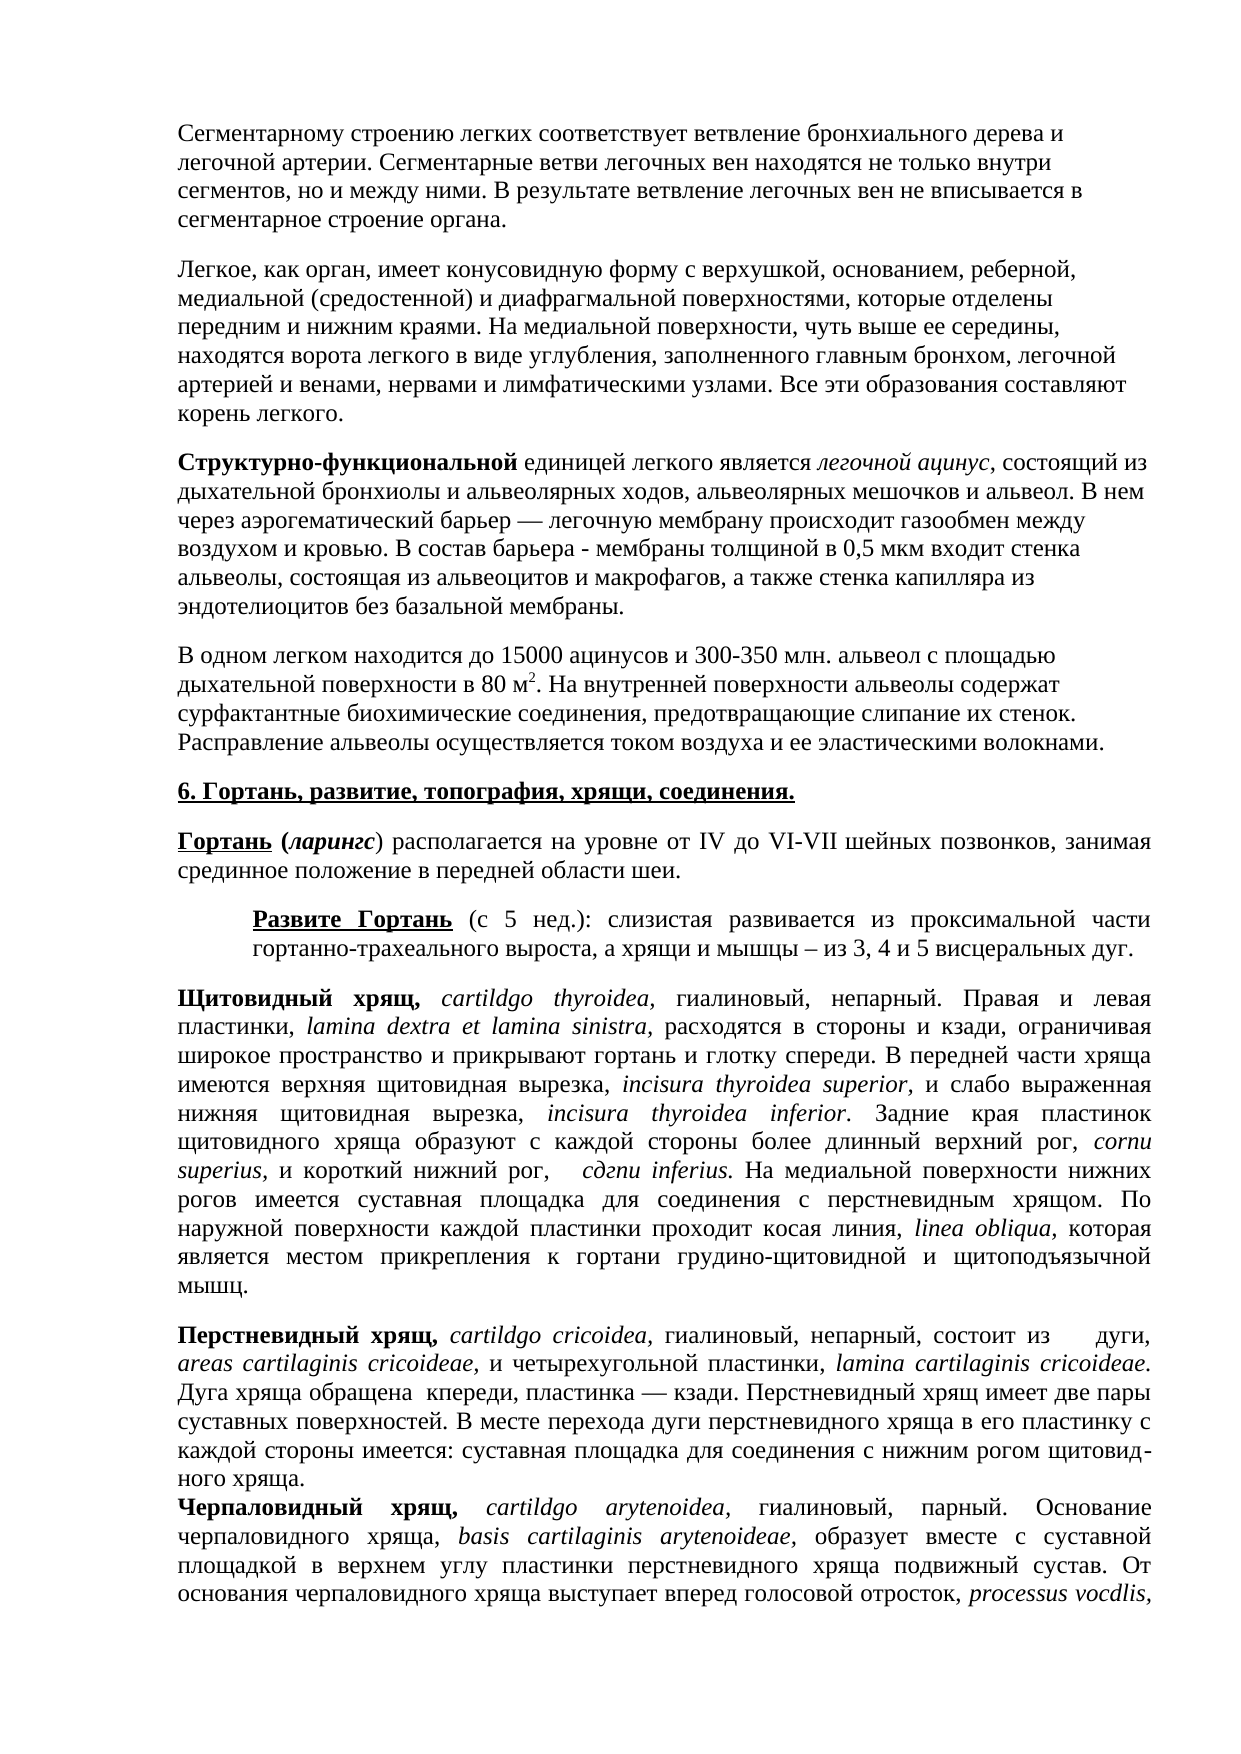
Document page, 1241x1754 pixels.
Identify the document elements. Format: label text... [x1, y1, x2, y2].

text Гортань (ларингс) располагается на уровне от IV до VI-VII шейных позвонков, занимая срединное положение в передней области шеи. [177, 826, 1152, 883]
text Структурно-функциональной единицей легкого является легочной ацинус, состоящий из дыхательной бронхиолы и альвеолярных ходов, альвеолярных мешочков и альвеол. В нем через аэрогематический барьер — легочную мембрану происходит газообмен между воздухом и кровью. В состав барьера - мембраны толщиной в 0,5 мкм входит стенка альвеолы, состоящая из альвеоцитов и макрофагов, а также стенка капилляра из эндотелиоцитов без базальной мембраны. [177, 447, 1152, 620]
text Перстневидный хрящ, cartildgo cricoidea, гиалиновый, непарный, состоит из дуги, areas cartilaginis cricoideae, и четырехугольной пластинки, lamina cartilaginis cricoideae. Дуга хряща обращена кпереди, пластинка — кзади. Перстневидный хрящ имеет две пары суставных поверхностей. В месте перехода дуги перстневидного хряща в его пластинку с каждой стороны имеется: суставная площадка для соединения с нижним рогом щитовидного хряща. [177, 1320, 1152, 1492]
text Щитовидный хрящ, cartildgo thyroidea, гиалиновый, непарный. Правая и левая пластинки, lamina dextra et lamina sinistra, расходятся в стороны и кзади, ограничивая широкое пространство и прикрывают гортань и глотку спереди. В передней части хряща имеются верхняя щитовидная вырезка, incisura thyroidea superior, и слабо выраженная нижняя щитовидная вырезка, incisura thyroidea inferior. Задние края пластинок щитовидного хряща образуют с каждой стороны более длинный верхний рог, cornu superius, и короткий нижний рог, сдгпи inferius. На медиальной поверхности нижних рогов имеется суставная площадка для соединения с перстневидным хрящом. По наружной поверхности каждой пластинки проходит косая линия, liпеа obliqua, которая является местом прикрепления к гортани грудино-щитовидной и щитоподъязычной мышц. [177, 983, 1152, 1299]
text 6. Гортань, развитие, топография, хрящи, соединения. [177, 776, 1152, 805]
text Развите Гортань (с 5 нед.): слизистая развивается из проксимальной части гортанно-трахеального выроста, а хрящи и мышцы – из 3, 4 и 5 висцеральных дуг. [252, 904, 1152, 962]
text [177, 1492, 1152, 1607]
text В одном легком находится до 15000 ацинусов и 300-350 млн. альвеол с площадью дыхательной поверхности в . На внутренней поверхности альвеолы содержат сурфактантные биохимические соединения, предотвращающие слипание их стенок. Расправление альвеолы осуществляется током воздуха и ее эластическими волокнами. [177, 641, 1152, 756]
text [177, 118, 1152, 233]
text Легкое, как орган, имеет конусовидную форму с верхушкой, основанием, реберной, медиальной (средостенной) и диафрагмальной поверхностями, которые отделены передним и нижним краями. На медиальной поверхности, чуть выше ее середины, находятся ворота легкого в виде углубления, заполненного главным бронхом, легочной артерией и венами, нервами и лимфатическими узлами. Все эти образования составляют корень легкого. [177, 254, 1152, 426]
